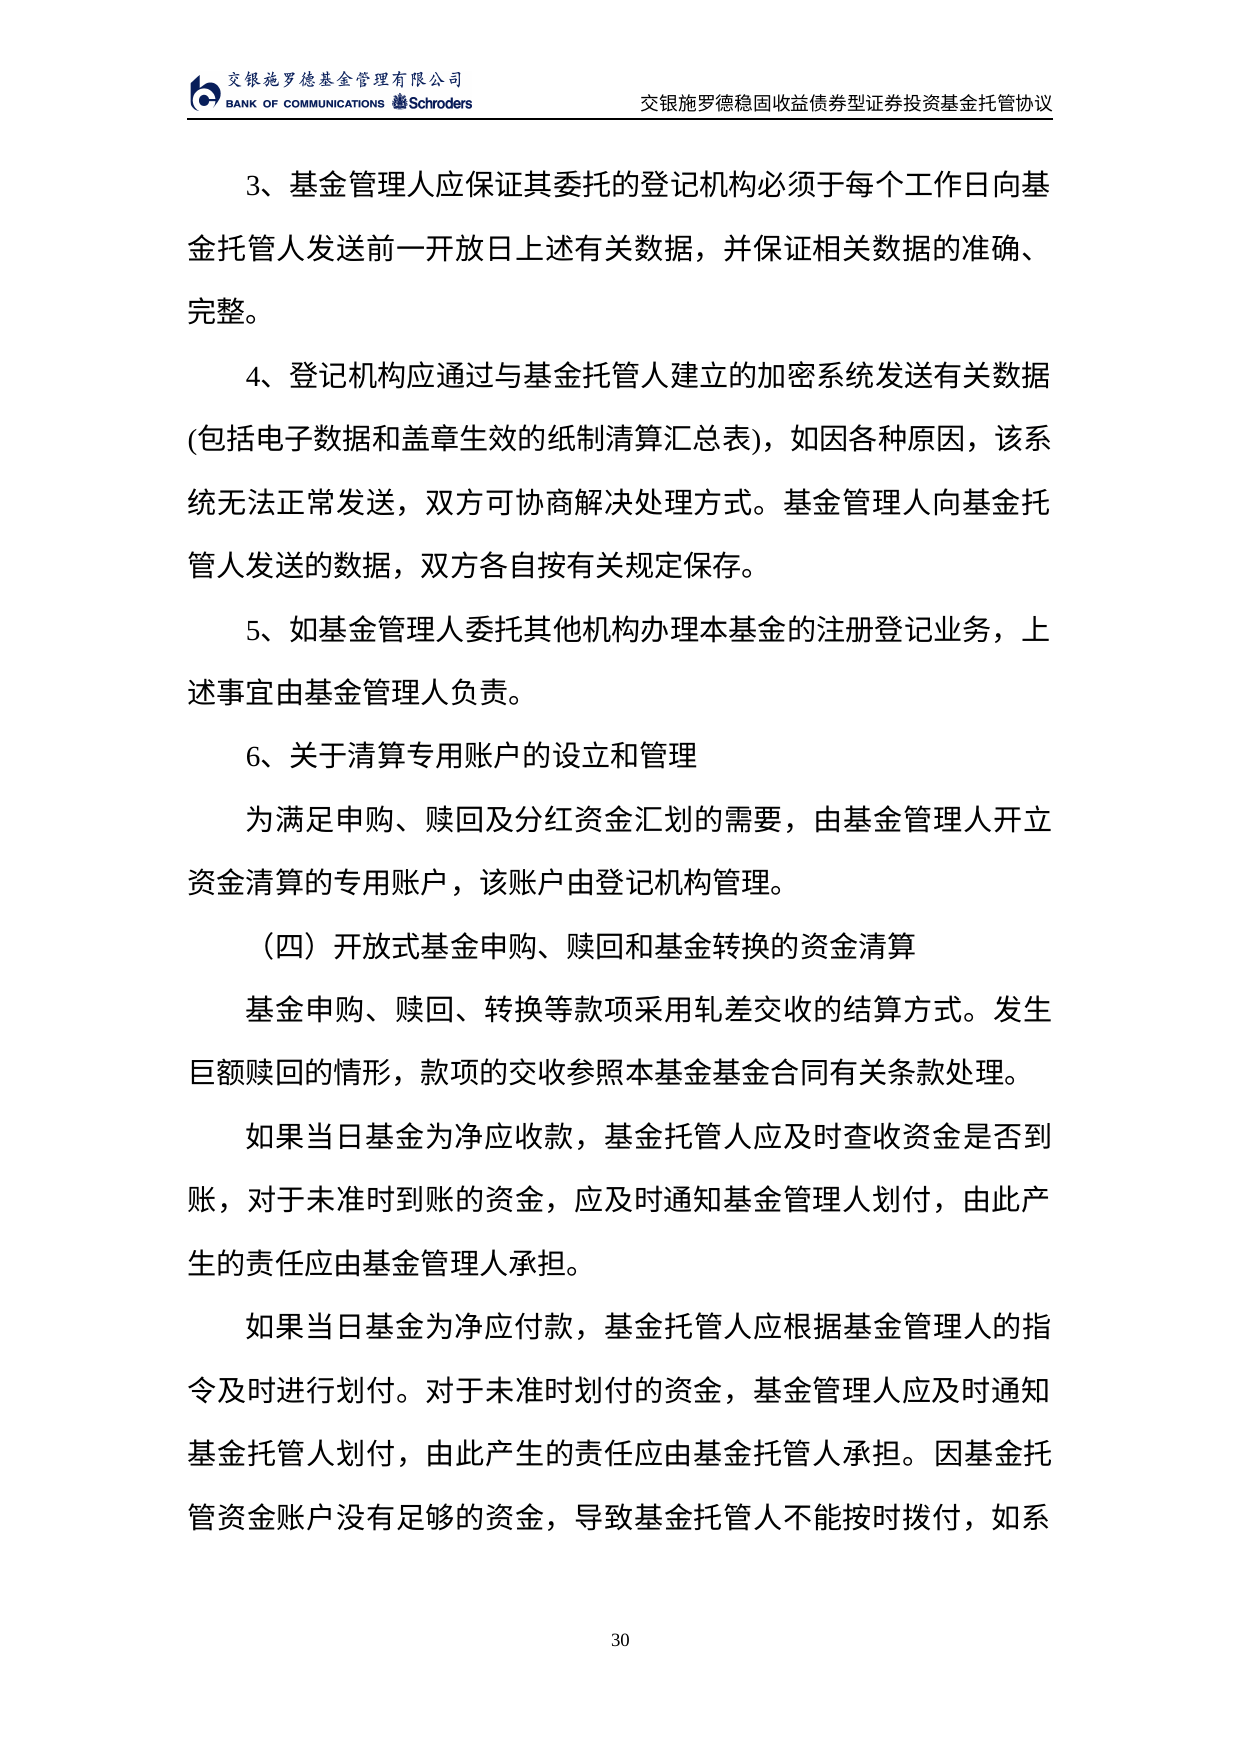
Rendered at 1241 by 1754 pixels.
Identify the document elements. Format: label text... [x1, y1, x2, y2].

text 为满足申购、赎回及分红资金汇划的需要，由基金管理人开立资金清算的专用账户，该账户由登记机构管理。 [187, 796, 1053, 902]
text （四）开放式基金申购、赎回和基金转换的资金清算 [187, 923, 1053, 966]
text 5、如基金管理人委托其他机构办理本基金的注册登记业务，上述事宜由基金管理人负责。 [187, 606, 1053, 712]
text 如果当日基金为净应收款，基金托管人应及时查收资金是否到账，对于未准时到账的资金，应及时通知基金管理人划付，由此产生的责任应由基金管理人承担。 [187, 1113, 1053, 1283]
text 4、登记机构应通过与基金托管人建立的加密系统发送有关数据(包括电子数据和盖章生效的纸制清算汇总表)，如因各种原因，该系统无法正常发送，双方可协商解决处理方式。基金管理人向基金托管人发送的数据，双方各自按有关规定保存。 [187, 352, 1053, 585]
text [187, 1304, 1053, 1536]
text 3、基金管理人应保证其委托的登记机构必须于每个工作日向基金托管人发送前一开放日上述有关数据，并保证相关数据的准确、完整。 [187, 162, 1053, 331]
picture [190, 71, 472, 111]
text 基金申购、赎回、转换等款项采用轧差交收的结算方式。发生巨额赎回的情形，款项的交收参照本基金基金合同有关条款处理。 [187, 987, 1053, 1092]
text 6、关于清算专用账户的设立和管理 [187, 733, 1053, 775]
